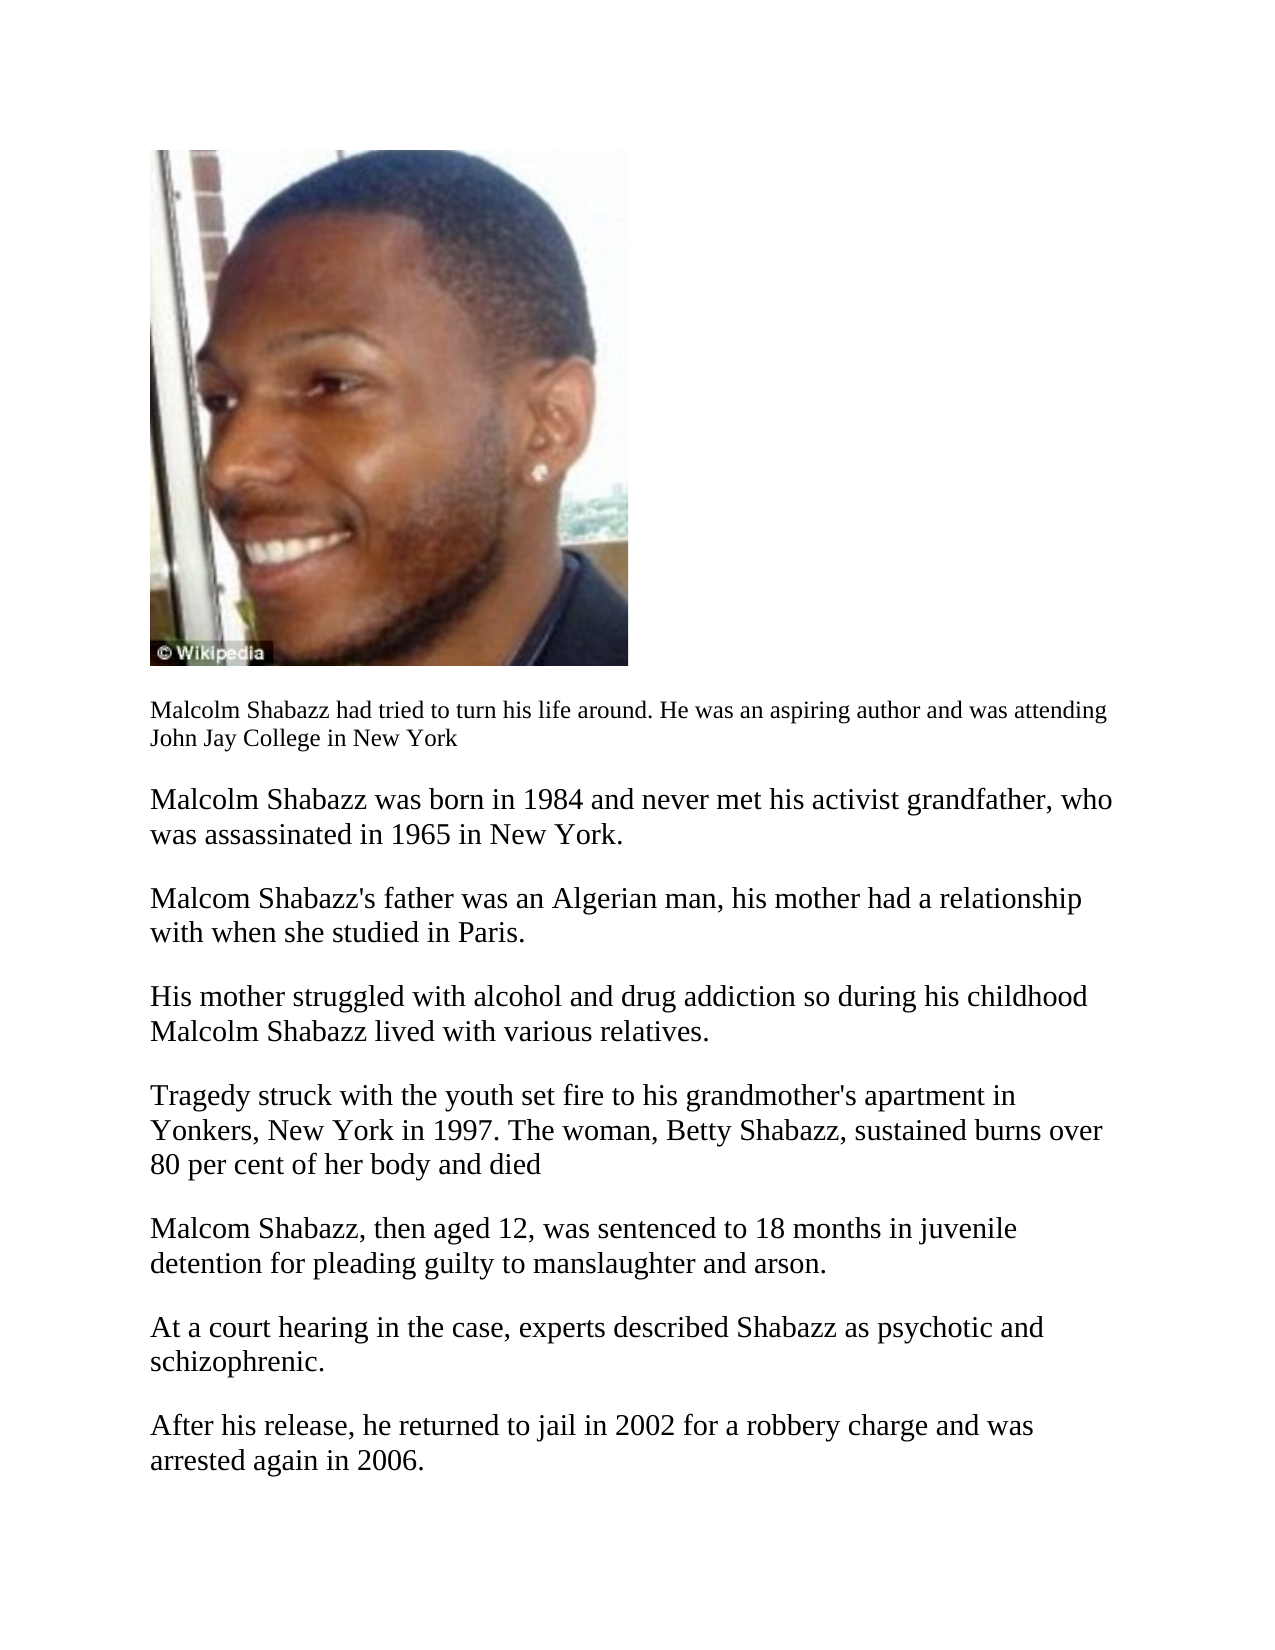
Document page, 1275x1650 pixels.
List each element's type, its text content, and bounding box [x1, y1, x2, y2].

text At a court hearing in the case, experts described Shabazz as psychotic and schizophrenic. [150, 1309, 1125, 1378]
text Malcolm Shabazz was born in 1984 and never met his activist grandfather, who was assassinated in 1965 in New York. [150, 781, 1125, 851]
text Malcom Shabazz's father was an Algerian man, his mother had a relationship with when she studied in Paris. [150, 880, 1125, 949]
text His mother struggled with alcohol and drug addiction so during his childhood Malcolm Shabazz lived with various relatives. [150, 978, 1125, 1048]
text After his release, he returned to jail in 2002 for a robbery charge and was arrested again in 2006. [150, 1407, 1125, 1477]
text Malcom Shabazz, then aged 12, was sentenced to 18 months in juvenile detention for pleading guilty to manslaughter and arson. [150, 1210, 1125, 1280]
text Malcolm Shabazz had tried to turn his life around. He was an aspiring author and was attending John Jay College in New York [150, 695, 1125, 752]
text Tragedy struck with the youth set fire to his grandmother's apartment in Yonkers, New York in 1997. The woman, Betty Shabazz, sustained burns over 80 per cent of her body and died [150, 1077, 1125, 1181]
picture [150, 150, 629, 666]
